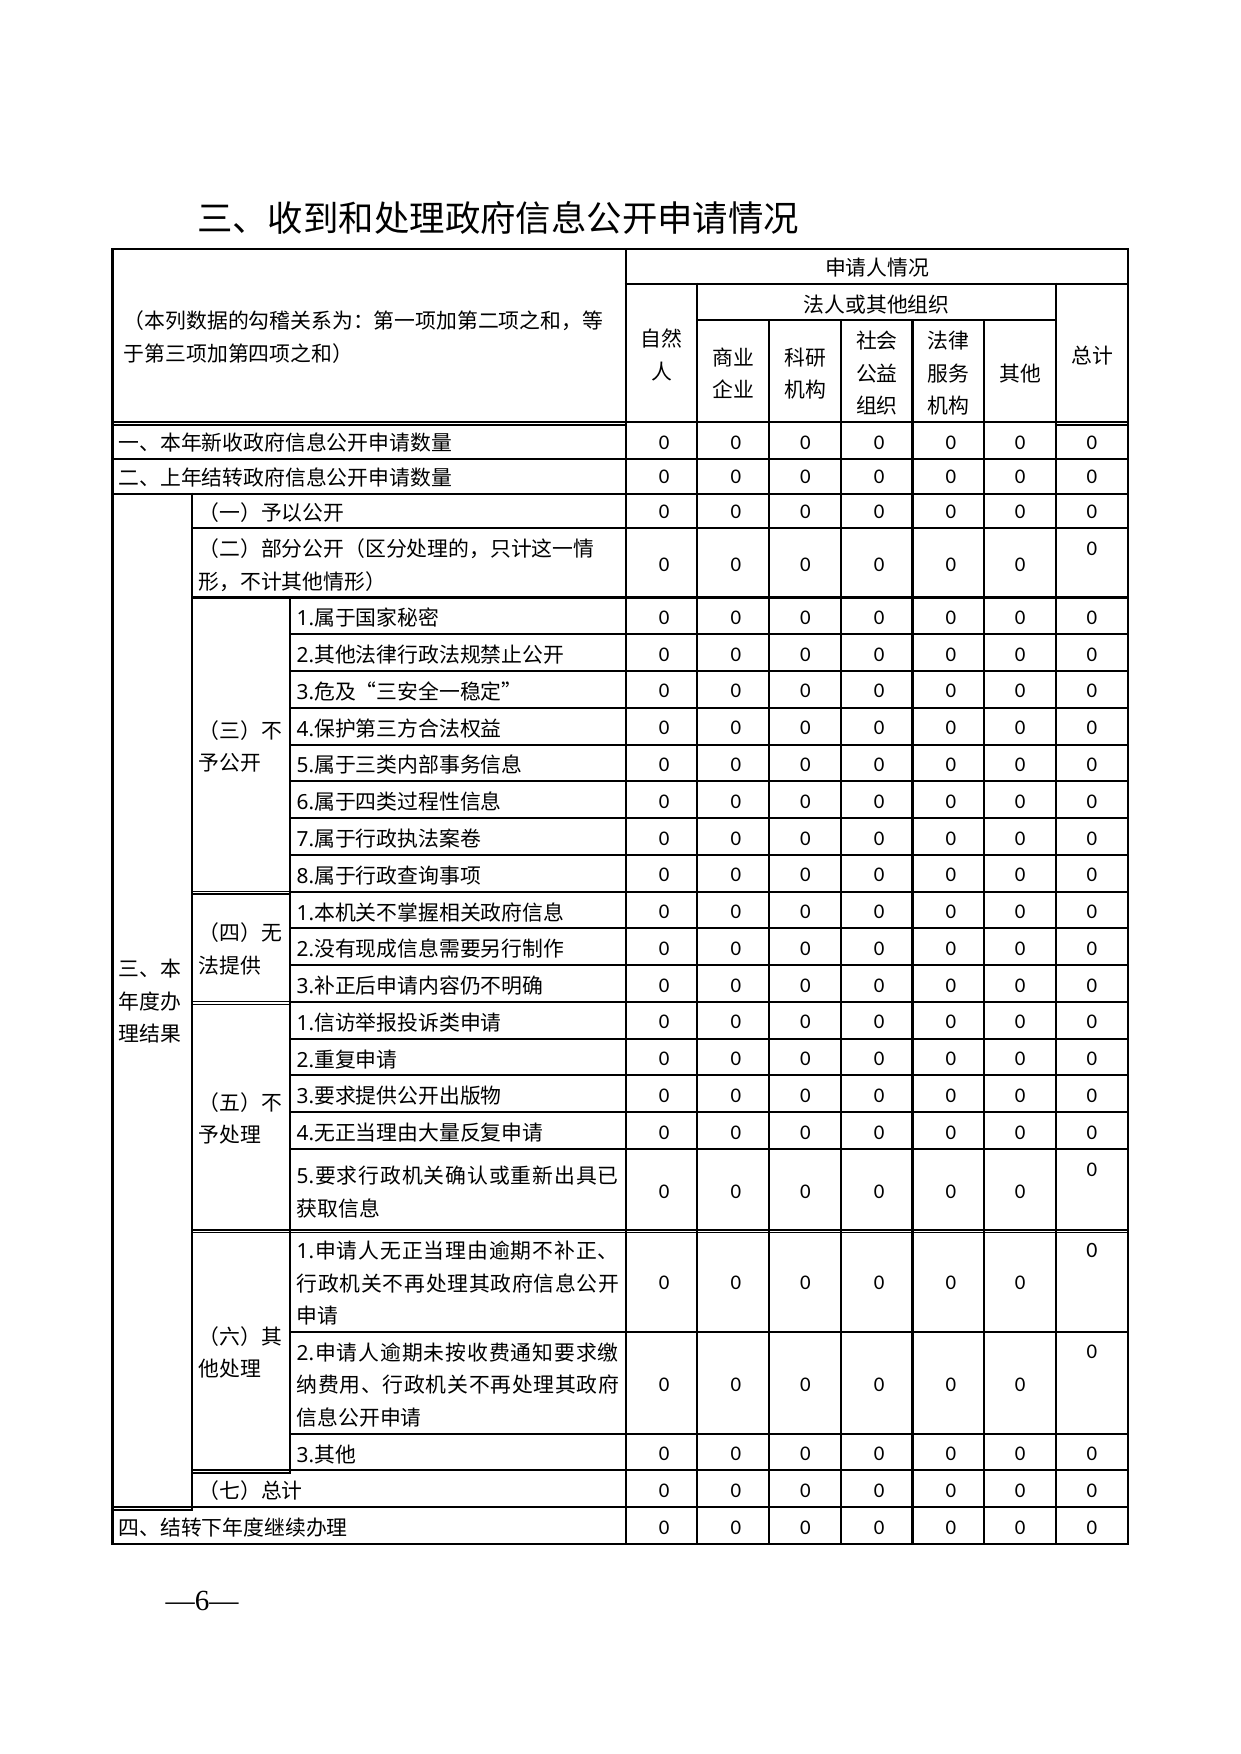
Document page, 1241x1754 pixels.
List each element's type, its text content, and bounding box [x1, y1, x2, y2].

table_cell 0 [842, 672, 911, 707]
table_cell 0 [914, 746, 983, 780]
table_cell 0 [698, 1150, 768, 1229]
table_cell 2.其他法律行政法规禁止公开 [291, 635, 625, 670]
table_cell 0 [1057, 1113, 1127, 1148]
table_cell 0 [914, 672, 983, 707]
table_cell 0 [627, 1233, 696, 1331]
table_cell 0 [842, 460, 911, 492]
table_cell 其他 [985, 321, 1055, 421]
table_cell 0 [698, 1333, 768, 1433]
table_cell （四）无法提供 [193, 895, 289, 1001]
table_cell 0 [914, 460, 983, 492]
table_cell 0 [1057, 1233, 1127, 1331]
table_cell 0 [842, 1040, 911, 1074]
table_cell 二、上年结转政府信息公开申请数量 [114, 460, 625, 492]
table_cell 0 [914, 1508, 983, 1543]
table_cell 0 [842, 1435, 911, 1469]
table_cell 0 [627, 746, 696, 780]
table_cell 0 [842, 893, 911, 927]
table_cell 0 [842, 746, 911, 780]
table_cell 0 [698, 856, 768, 891]
table_cell 0 [1057, 1003, 1127, 1038]
table_cell 科研 机构 [770, 321, 840, 421]
table_cell 0 [842, 709, 911, 743]
table_cell 法律服务机构 [914, 321, 983, 421]
table_cell 0 [770, 819, 840, 854]
table_cell 0 [698, 1471, 768, 1506]
table_cell 0 [842, 529, 911, 596]
table_cell 0 [627, 1435, 696, 1469]
table_cell 0 [914, 1003, 983, 1038]
table_cell 0 [627, 1333, 696, 1433]
table_cell 0 [770, 423, 840, 458]
table_cell 0 [698, 1040, 768, 1074]
table_cell 0 [770, 1113, 840, 1148]
table_cell 0 [698, 1508, 768, 1543]
table_cell 0 [914, 1471, 983, 1506]
table_cell 1.申请人无正当理由逾期不补正、行政机关不再处理其政府信息公开申请 [291, 1233, 625, 1331]
table_cell 0 [914, 1233, 983, 1331]
table_cell 0 [1057, 893, 1127, 927]
table_cell 4.保护第三方合法权益 [291, 709, 625, 743]
table_cell 0 [914, 966, 983, 1001]
table_cell 2.申请人逾期未按收费通知要求缴纳费用、行政机关不再处理其政府信息公开申请 [291, 1333, 625, 1433]
table_cell 0 [985, 1150, 1055, 1229]
table_cell 0 [627, 672, 696, 707]
table_cell 0 [914, 782, 983, 817]
table_cell 0 [627, 599, 696, 633]
table_cell 0 [842, 1333, 911, 1433]
table_cell 0 [627, 966, 696, 1001]
table_cell 0 [1057, 672, 1127, 707]
table_cell 3.要求提供公开出版物 [291, 1076, 625, 1111]
table_cell 0 [914, 819, 983, 854]
table_cell 0 [627, 635, 696, 670]
table_cell 0 [698, 599, 768, 633]
table_cell 0 [698, 966, 768, 1001]
table_cell 0 [770, 856, 840, 891]
table_cell 0 [1057, 529, 1127, 596]
table_cell 0 [770, 1233, 840, 1331]
table_cell 0 [985, 893, 1055, 927]
table_cell 1.信访举报投诉类申请 [291, 1003, 625, 1038]
table_cell 5.属于三类内部事务信息 [291, 746, 625, 780]
table_cell 0 [842, 1471, 911, 1506]
table_cell 0 [914, 1435, 983, 1469]
table_cell 0 [842, 856, 911, 891]
table_cell 0 [985, 1040, 1055, 1074]
table_cell 0 [985, 635, 1055, 670]
table_cell 0 [770, 1471, 840, 1506]
table_cell 0 [627, 893, 696, 927]
table_cell （二）部分公开（区分处理的，只计这一情形，不计其他情形） [193, 529, 625, 596]
table_cell 0 [770, 1333, 840, 1433]
table_cell 0 [1057, 599, 1127, 633]
table_cell 0 [1057, 1076, 1127, 1111]
table_cell 0 [914, 1113, 983, 1148]
table_cell 0 [770, 966, 840, 1001]
table_cell 0 [1057, 426, 1127, 458]
table_cell 总计 [1057, 285, 1127, 421]
table_cell 0 [770, 672, 840, 707]
table_cell 0 [1057, 495, 1127, 527]
table_cell 0 [985, 819, 1055, 854]
table_cell 0 [842, 819, 911, 854]
table_cell 0 [914, 599, 983, 633]
table_cell 0 [914, 929, 983, 964]
table_cell 0 [770, 1040, 840, 1074]
table_cell 0 [770, 1150, 840, 1229]
table_cell （五）不予处理 [193, 1005, 289, 1229]
table_cell 0 [627, 782, 696, 817]
table_cell 0 [842, 1508, 911, 1543]
table_cell 0 [1057, 746, 1127, 780]
text 三、收到和处理政府信息公开申请情况 [165, 183, 1075, 248]
table_cell 0 [1057, 709, 1127, 743]
table_cell 0 [627, 709, 696, 743]
table_cell （六）其他处理 [193, 1233, 289, 1469]
table_cell 0 [1057, 635, 1127, 670]
table_cell 三、本年度办理结果 [114, 495, 191, 1506]
table_cell 0 [1057, 929, 1127, 964]
table_cell 0 [770, 529, 840, 596]
table_cell 3.其他 [291, 1435, 625, 1469]
table_cell 0 [698, 929, 768, 964]
table_cell 0 [770, 1003, 840, 1038]
table_cell 0 [1057, 1508, 1127, 1543]
table_cell 0 [985, 746, 1055, 780]
table_cell 0 [914, 635, 983, 670]
table_cell 0 [627, 529, 696, 596]
table_cell 0 [914, 856, 983, 891]
table_cell 0 [914, 1040, 983, 1074]
table_cell 8.属于行政查询事项 [291, 856, 625, 891]
table_cell 0 [842, 635, 911, 670]
table_cell 0 [1057, 1040, 1127, 1074]
table_cell 0 [698, 1233, 768, 1331]
table_cell 0 [842, 423, 911, 458]
table_cell 4.无正当理由大量反复申请 [291, 1113, 625, 1148]
table_cell 0 [770, 495, 840, 527]
table_cell 0 [985, 529, 1055, 596]
table_cell 0 [985, 1508, 1055, 1543]
table_cell 0 [770, 635, 840, 670]
table_cell 0 [698, 460, 768, 492]
table_cell 0 [1057, 782, 1127, 817]
table_cell 四、结转下年度继续办理 [114, 1508, 625, 1543]
table_cell 0 [842, 782, 911, 817]
table_cell 社会公益组织 [842, 321, 911, 421]
table_cell 0 [1057, 1333, 1127, 1433]
table_cell 0 [770, 929, 840, 964]
table_cell 2.重复申请 [291, 1040, 625, 1074]
table_cell 0 [627, 495, 696, 527]
table_cell 0 [985, 672, 1055, 707]
table_cell 0 [985, 1471, 1055, 1506]
table_cell 0 [698, 893, 768, 927]
table_cell 0 [698, 423, 768, 458]
table_cell 0 [770, 782, 840, 817]
table_cell 0 [985, 1333, 1055, 1433]
table_cell 0 [770, 1435, 840, 1469]
table_cell 0 [770, 893, 840, 927]
table_cell 3.危及“三安全一稳定” [291, 672, 625, 707]
table_cell 0 [842, 495, 911, 527]
table_cell 0 [985, 856, 1055, 891]
table_cell 0 [627, 1076, 696, 1111]
table_cell 0 [698, 746, 768, 780]
table_cell 0 [985, 1113, 1055, 1148]
table_cell 0 [627, 460, 696, 492]
table_cell 5.要求行政机关确认或重新出具已获取信息 [291, 1150, 625, 1229]
table_cell 0 [842, 1113, 911, 1148]
table_cell 0 [985, 966, 1055, 1001]
table_cell 0 [985, 1435, 1055, 1469]
table_cell 0 [985, 1076, 1055, 1111]
table_cell 商业 企业 [698, 321, 768, 421]
table_cell 0 [914, 1333, 983, 1433]
table_cell 0 [985, 495, 1055, 527]
table_cell 0 [985, 423, 1055, 458]
table_cell 0 [698, 1113, 768, 1148]
table_cell 0 [698, 672, 768, 707]
table_cell 0 [1057, 1471, 1127, 1506]
table_cell 0 [627, 929, 696, 964]
table_cell 0 [627, 856, 696, 891]
table_cell 0 [914, 1150, 983, 1229]
table_cell 0 [770, 1508, 840, 1543]
table_cell 0 [985, 1233, 1055, 1331]
table_cell 0 [1057, 460, 1127, 492]
table_cell 0 [627, 1150, 696, 1229]
table_cell 0 [842, 1150, 911, 1229]
table_cell （七）总计 [193, 1471, 625, 1506]
table_cell 0 [1057, 856, 1127, 891]
table_cell 0 [842, 1003, 911, 1038]
table_cell （一）予以公开 [193, 495, 625, 527]
table_cell 0 [770, 746, 840, 780]
table_cell 0 [698, 782, 768, 817]
table_cell 0 [627, 1508, 696, 1543]
table_cell 0 [770, 1076, 840, 1111]
table_cell 7.属于行政执法案卷 [291, 819, 625, 854]
table_cell 0 [770, 709, 840, 743]
table_cell 3.补正后申请内容仍不明确 [291, 966, 625, 1001]
table_cell 0 [627, 1003, 696, 1038]
table_cell 0 [770, 460, 840, 492]
table_cell 0 [985, 929, 1055, 964]
table_cell 0 [627, 819, 696, 854]
table_cell 0 [842, 1076, 911, 1111]
table_header （本列数据的勾稽关系为：第一项加第二项之和，等于第三项加第四项之和） [114, 250, 625, 421]
table_cell 0 [627, 1471, 696, 1506]
table_cell 0 [985, 709, 1055, 743]
table_cell 一、本年新收政府信息公开申请数量 [114, 426, 625, 458]
table_cell 0 [914, 893, 983, 927]
table_cell 1.本机关不掌握相关政府信息 [291, 893, 625, 927]
table_cell 0 [914, 709, 983, 743]
table_cell 0 [627, 423, 696, 458]
table_cell 0 [770, 599, 840, 633]
table_cell 0 [842, 1233, 911, 1331]
table_cell 0 [914, 495, 983, 527]
table_cell （三）不予公开 [193, 599, 289, 891]
table_cell 0 [985, 782, 1055, 817]
table_cell 0 [627, 1040, 696, 1074]
table_cell 0 [698, 635, 768, 670]
table_cell 0 [698, 819, 768, 854]
table_cell 6.属于四类过程性信息 [291, 782, 625, 817]
table_cell 0 [1057, 966, 1127, 1001]
table_cell 0 [914, 1076, 983, 1111]
table_cell 0 [698, 709, 768, 743]
table_cell 0 [1057, 819, 1127, 854]
table_cell 0 [698, 529, 768, 596]
table_cell 自然人 [627, 285, 696, 421]
table_cell 0 [698, 1435, 768, 1469]
table_cell 0 [698, 495, 768, 527]
table_cell 0 [914, 529, 983, 596]
table_cell 0 [1057, 1435, 1127, 1469]
table_cell 1.属于国家秘密 [291, 599, 625, 633]
table_cell 0 [914, 423, 983, 458]
table_cell 2.没有现成信息需要另行制作 [291, 929, 625, 964]
table_cell 0 [698, 1076, 768, 1111]
table_cell 0 [698, 1003, 768, 1038]
table_cell 0 [985, 1003, 1055, 1038]
table_cell 0 [985, 599, 1055, 633]
table_header 申请人情况 [627, 250, 1127, 283]
table_cell 法人或其他组织 [698, 285, 1055, 319]
table_cell 0 [1057, 1150, 1127, 1229]
table_cell 0 [842, 599, 911, 633]
table_cell 0 [842, 929, 911, 964]
table_cell 0 [627, 1113, 696, 1148]
table_cell 0 [842, 966, 911, 1001]
table_cell 0 [985, 460, 1055, 492]
